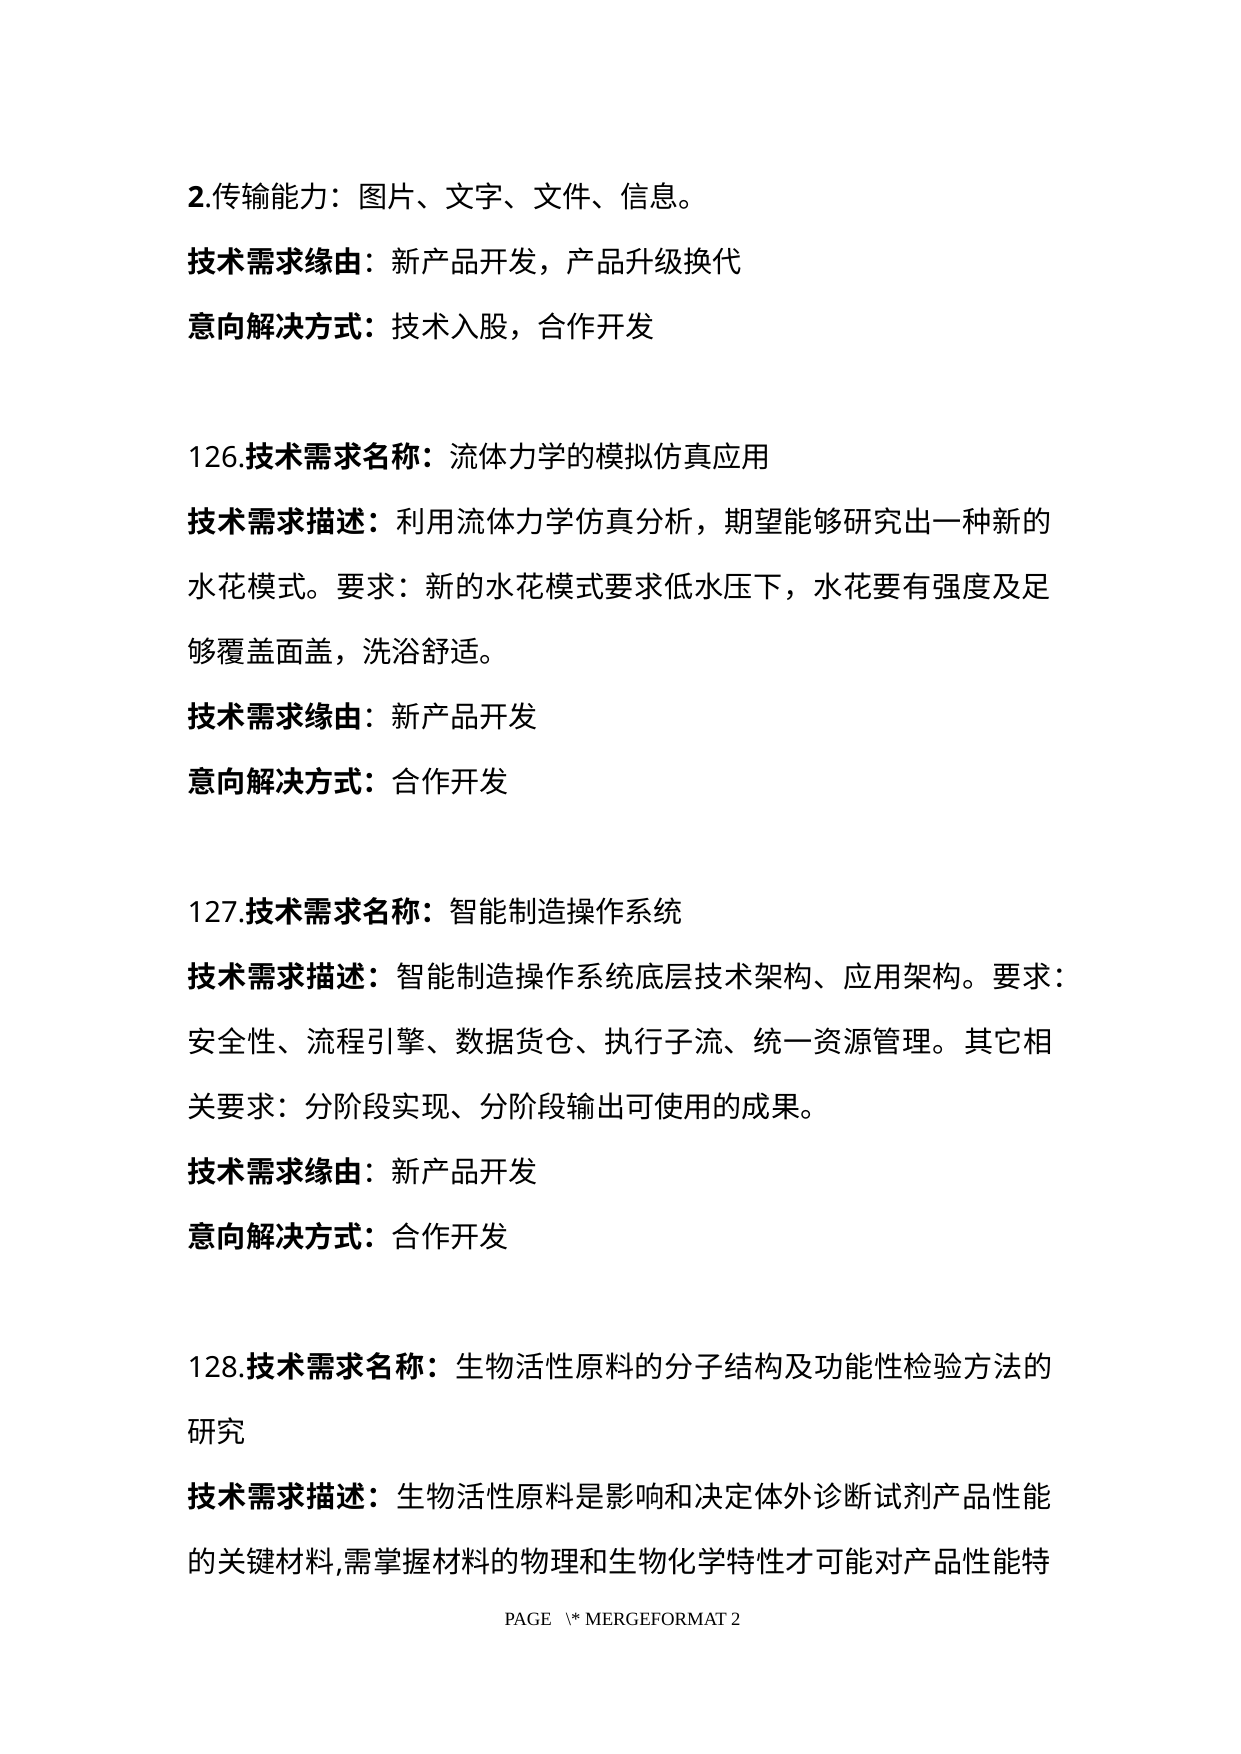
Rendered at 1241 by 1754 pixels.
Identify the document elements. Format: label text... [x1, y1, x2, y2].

text 意向解决方式：合作开发 [187, 747, 1053, 812]
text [187, 162, 1053, 227]
text 意向解决方式：合作开发 [187, 1202, 1053, 1267]
text 126.技术需求名称：流体力学的模拟仿真应用 [187, 422, 1053, 487]
text 技术需求描述：利用流体力学仿真分析，期望能够研究出一种新的水花模式。要求：新的水花模式要求低水压下，水花要有强度及足够覆盖面盖，洗浴舒适。 [187, 487, 1053, 682]
text 127.技术需求名称：智能制造操作系统 [187, 877, 1053, 942]
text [187, 1462, 1053, 1592]
text 意向解决方式：技术入股，合作开发 [187, 292, 1053, 357]
text 技术需求描述：智能制造操作系统底层技术架构、应用架构。要求：安全性、流程引擎、数据货仓、执行子流、统一资源管理。其它相关要求：分阶段实现、分阶段输出可使用的成果。 [187, 942, 1053, 1137]
text 128.技术需求名称：生物活性原料的分子结构及功能性检验方法的研究 [187, 1332, 1053, 1462]
text 技术需求缘由：新产品开发 [187, 682, 1053, 747]
text 技术需求缘由：新产品开发，产品升级换代 [187, 227, 1053, 292]
text 技术需求缘由：新产品开发 [187, 1137, 1053, 1202]
